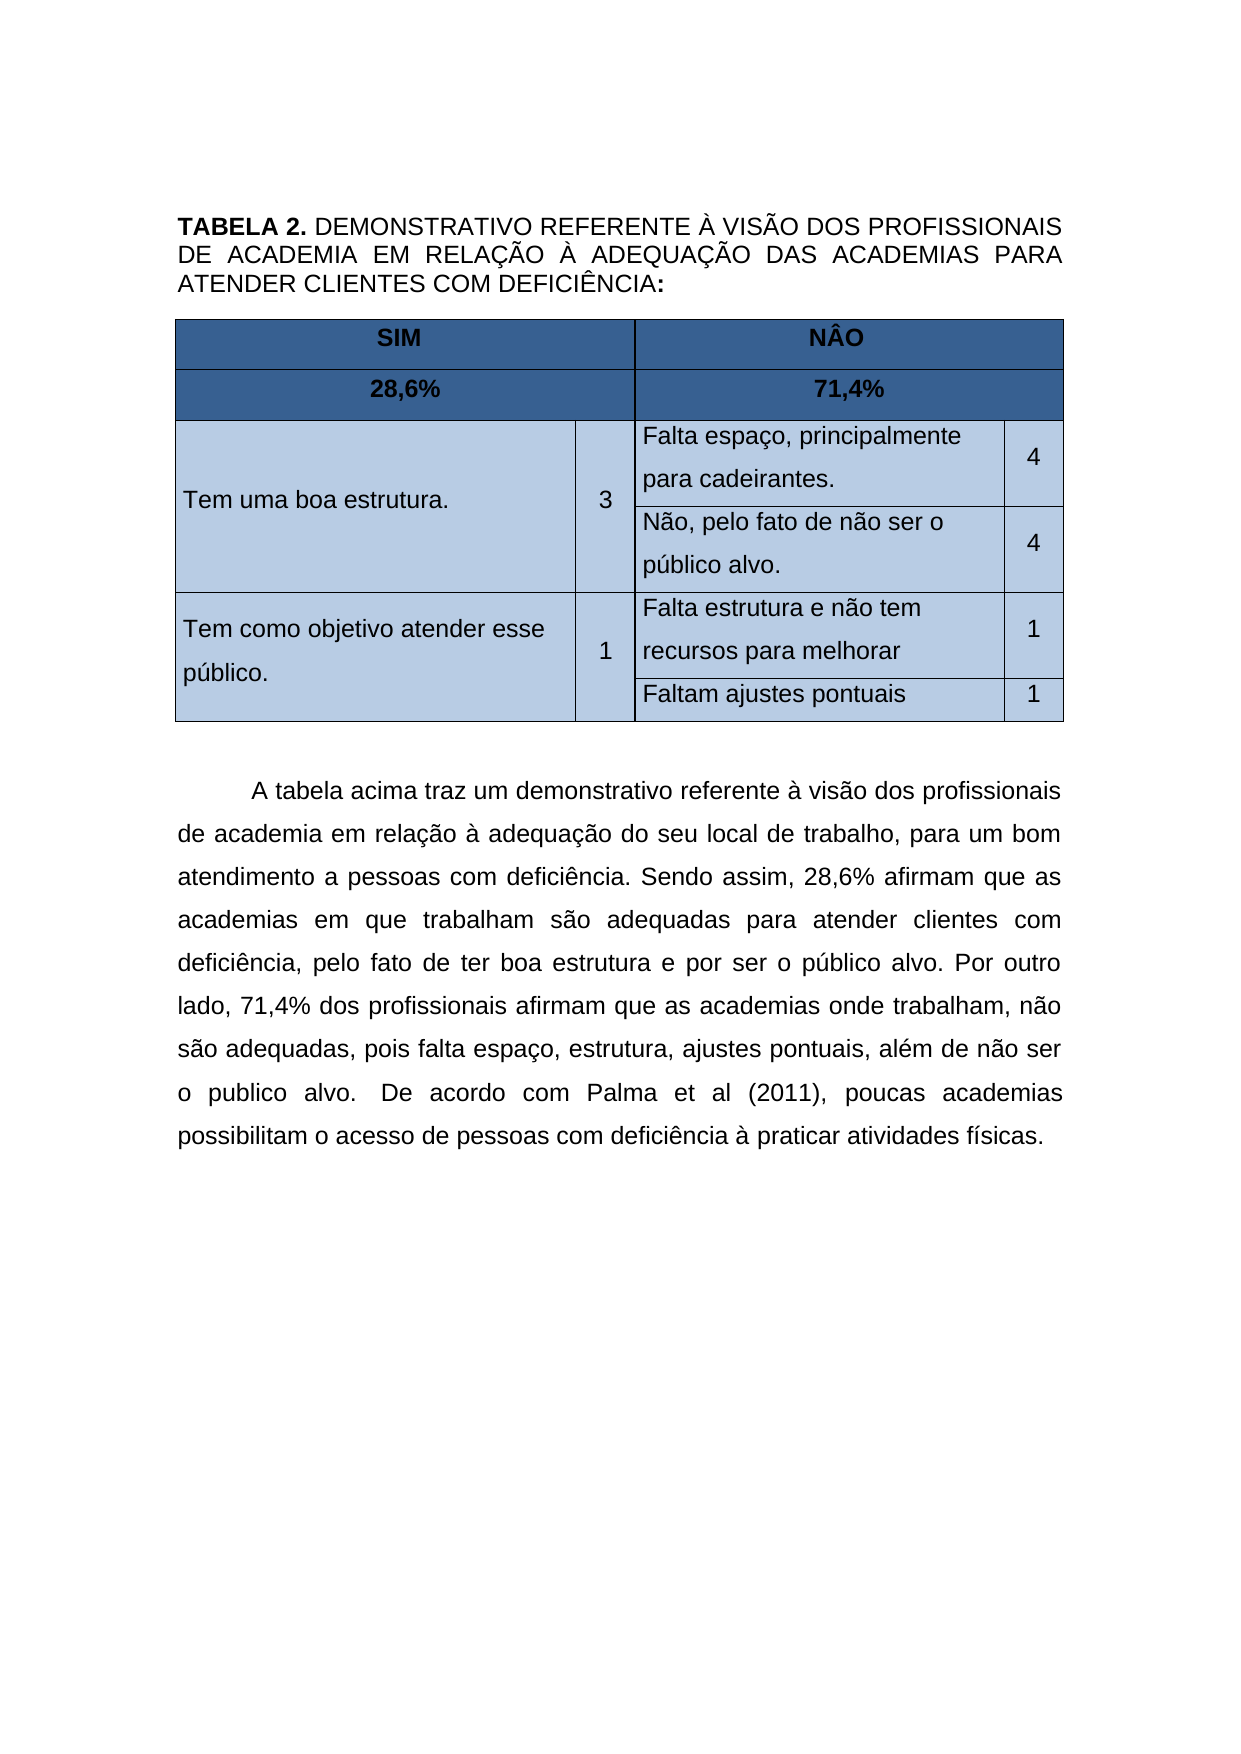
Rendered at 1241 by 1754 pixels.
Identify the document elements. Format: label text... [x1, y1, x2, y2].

text A tabela acima traz um demonstrativo referente à visão dos profissionais de academia em relação à adequação do seu local de trabalho, para um bom atendimento a pessoas com deficiência. Sendo assim, 28,6% afirmam que as academias em que trabalham são adequadas para atender clientes com deficiência, pelo fato de ter boa estrutura e por ser o público alvo. Por outro lado, 71,4% dos profissionais afirmam que as academias onde trabalham, não são adequadas, pois falta espaço, estrutura, ajustes pontuais, além de não ser o publico alvo. De acordo com Palma et al (2011), poucas academias possibilitam o acesso de pessoas com deficiência à praticar atividades físicas. [177, 776, 1063, 1149]
table_cell 4 [1005, 421, 1063, 506]
table_cell 4 [1005, 507, 1063, 592]
table_cell Tem uma boa estrutura. [176, 421, 575, 592]
table_cell 28,6% [176, 370, 634, 420]
table_header NÂO [636, 320, 1063, 369]
table_cell 71,4% [636, 370, 1063, 420]
table_cell Faltam ajustes pontuais [636, 679, 1004, 721]
table_cell Falta estrutura e não tem recursos para melhorar [636, 593, 1004, 678]
table_header SIM [176, 320, 634, 369]
table_cell 3 [576, 421, 634, 592]
table_cell 1 [576, 593, 634, 721]
table_cell Tem como objetivo atender esse público. [176, 593, 575, 721]
table_cell 1 [1005, 593, 1063, 678]
table_cell Não, pelo fato de não ser o público alvo. [636, 507, 1004, 592]
text TABELA 2. DEMONSTRATIVO REFERENTE À VISÃO DOS PROFISSIONAIS DE ACADEMIA EM RELAÇÃO À ADEQUAÇÃO DAS ACADEMIAS PARA ATENDER CLIENTES COM DEFICIÊNCIA: [177, 212, 1063, 298]
table_cell 1 [1005, 679, 1063, 721]
table_cell Falta espaço, principalmente para cadeirantes. [636, 421, 1004, 506]
